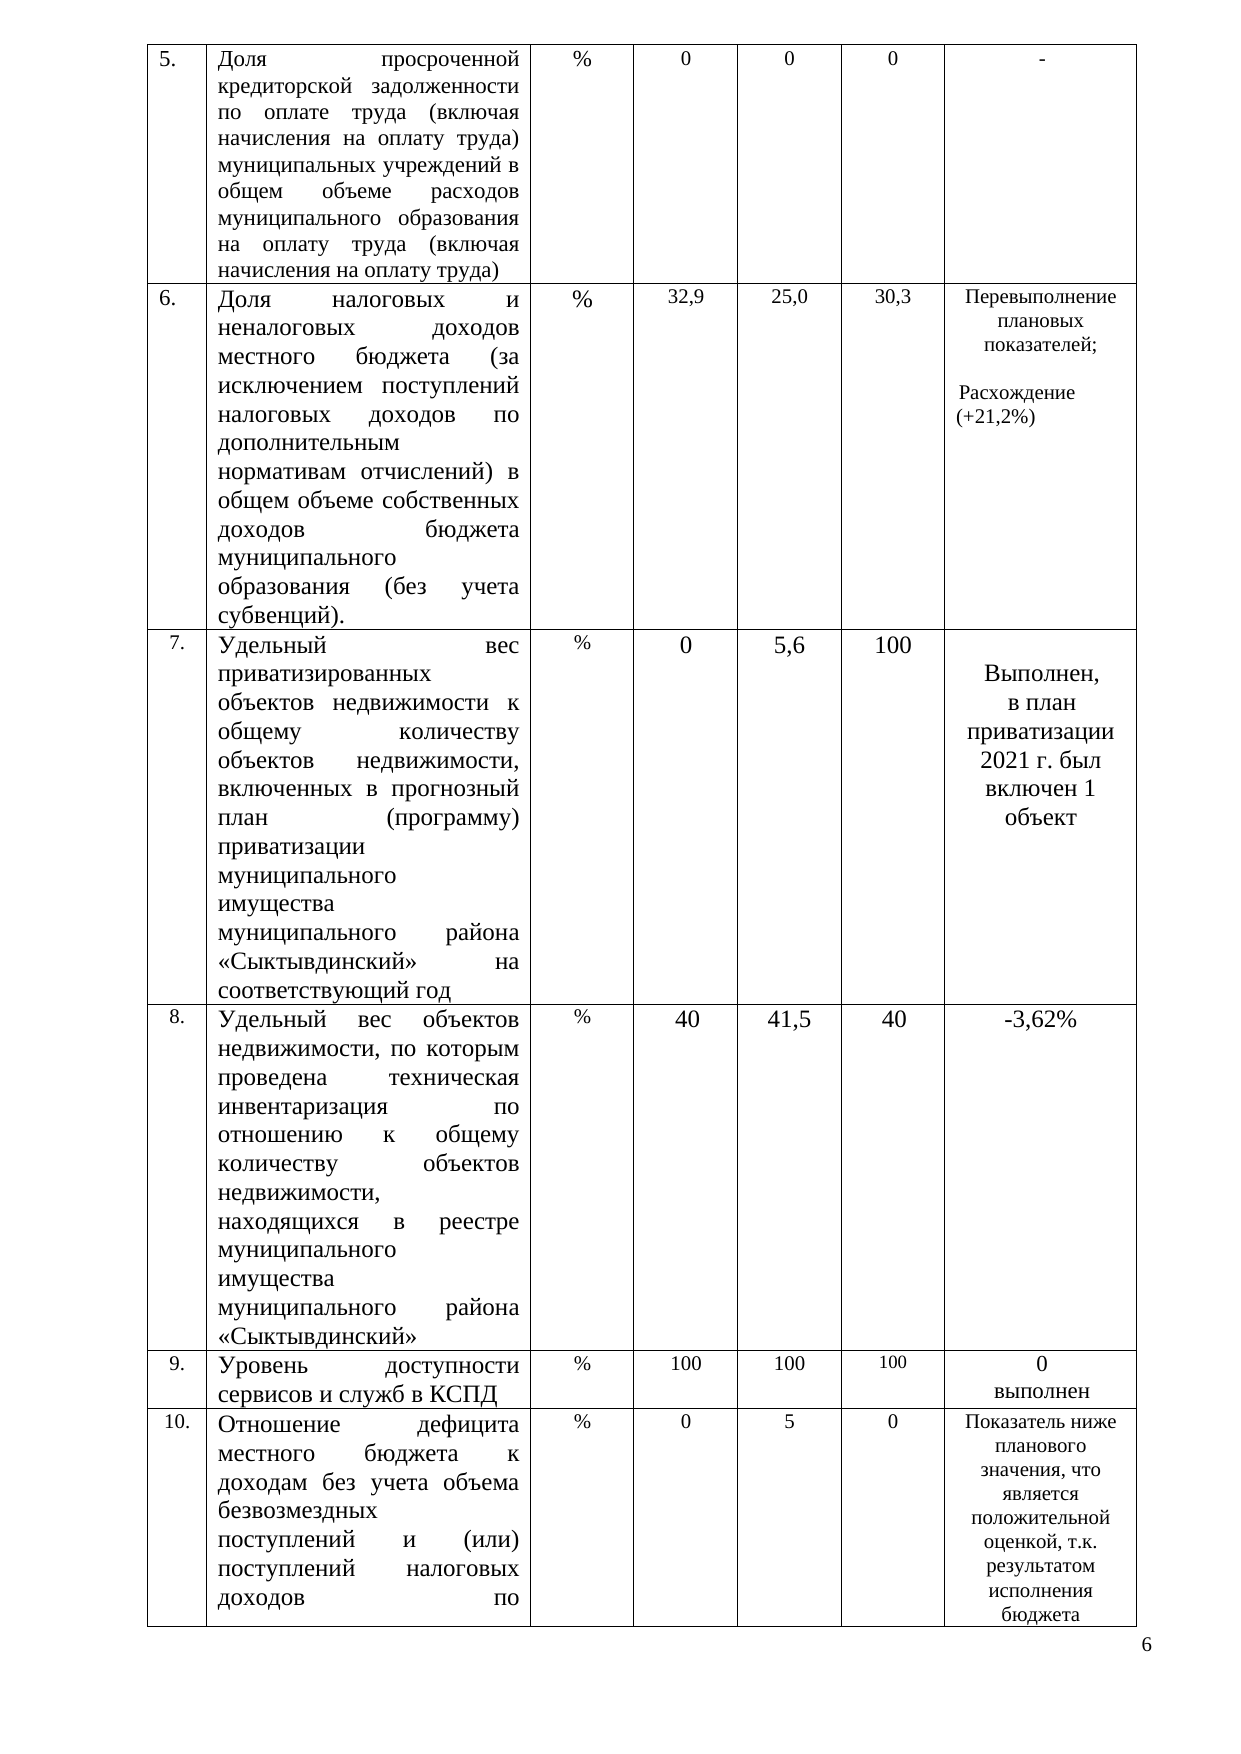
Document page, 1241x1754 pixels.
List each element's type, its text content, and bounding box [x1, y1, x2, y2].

table_cell 100 [842, 630, 944, 1003]
table_cell 0 [842, 1409, 944, 1626]
table_cell Выполнен, в план приватизации 2021 г. был включен 1 объект [945, 630, 1136, 1003]
table_cell 41,5 [738, 1005, 841, 1349]
table_cell 100 [634, 1351, 737, 1408]
table_cell 40 [634, 1005, 737, 1349]
table_cell 30,3 [842, 284, 944, 629]
table_cell 8. [148, 1005, 206, 1349]
table_cell 100 [842, 1351, 944, 1408]
table_cell 7. [148, 630, 206, 1003]
table_cell % [531, 284, 633, 629]
table_cell Уровень доступности сервисов и служб в КСПД [207, 1351, 530, 1408]
table_cell 10. [148, 1409, 206, 1626]
table_cell 0 [634, 45, 737, 283]
table_cell % [531, 1351, 633, 1408]
table_cell 40 [842, 1005, 944, 1349]
table_cell 0 выполнен [945, 1351, 1136, 1408]
table_cell - [945, 45, 1136, 283]
table_cell % [531, 45, 633, 283]
table_cell 5 [738, 1409, 841, 1626]
table_cell 0 [738, 45, 841, 283]
table_cell -3,62% [945, 1005, 1136, 1349]
table_cell 32,9 [634, 284, 737, 629]
table_cell 100 [738, 1351, 841, 1408]
table_cell 6. [148, 284, 206, 629]
table_cell Удельный вес приватизированных объектов недвижимости к общему количеству объектов недвижимости, включенных в прогнозный план (программу) приватизации муниципального имущества муниципального района «Сыктывдинский» на соответствующий год [207, 630, 530, 1003]
table_cell Доля просроченной кредиторской задолженности по оплате труда (включая начисления на оплату труда) муниципальных учреждений в общем объеме расходов муниципального образования на оплату труда (включая начисления на оплату труда) [207, 45, 530, 283]
table_cell 9. [148, 1351, 206, 1408]
table_cell 25,0 [738, 284, 841, 629]
table_cell % [531, 1409, 633, 1626]
table_cell 0 [634, 630, 737, 1003]
table_cell 5. [148, 45, 206, 283]
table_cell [207, 1409, 530, 1626]
table_cell % [531, 1005, 633, 1349]
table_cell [945, 1409, 1136, 1626]
table_cell Доля налоговых и неналоговых доходов местного бюджета (за исключением поступлений налоговых доходов по дополнительным нормативам отчислений) в общем объеме собственных доходов бюджета муниципального образования (без учета субвенций). [207, 284, 530, 629]
table_cell 5,6 [738, 630, 841, 1003]
table_cell 0 [842, 45, 944, 283]
table_cell Удельный вес объектов недвижимости, по которым проведена техническая инвентаризация по отношению к общему количеству объектов недвижимости, находящихся в реестре муниципального имущества муниципального района «Сыктывдинский» [207, 1005, 530, 1349]
table_cell Перевыполнение плановых показателей; Расхождение (+21,2%) [945, 284, 1136, 629]
table_cell 0 [634, 1409, 737, 1626]
table_cell % [531, 630, 633, 1003]
